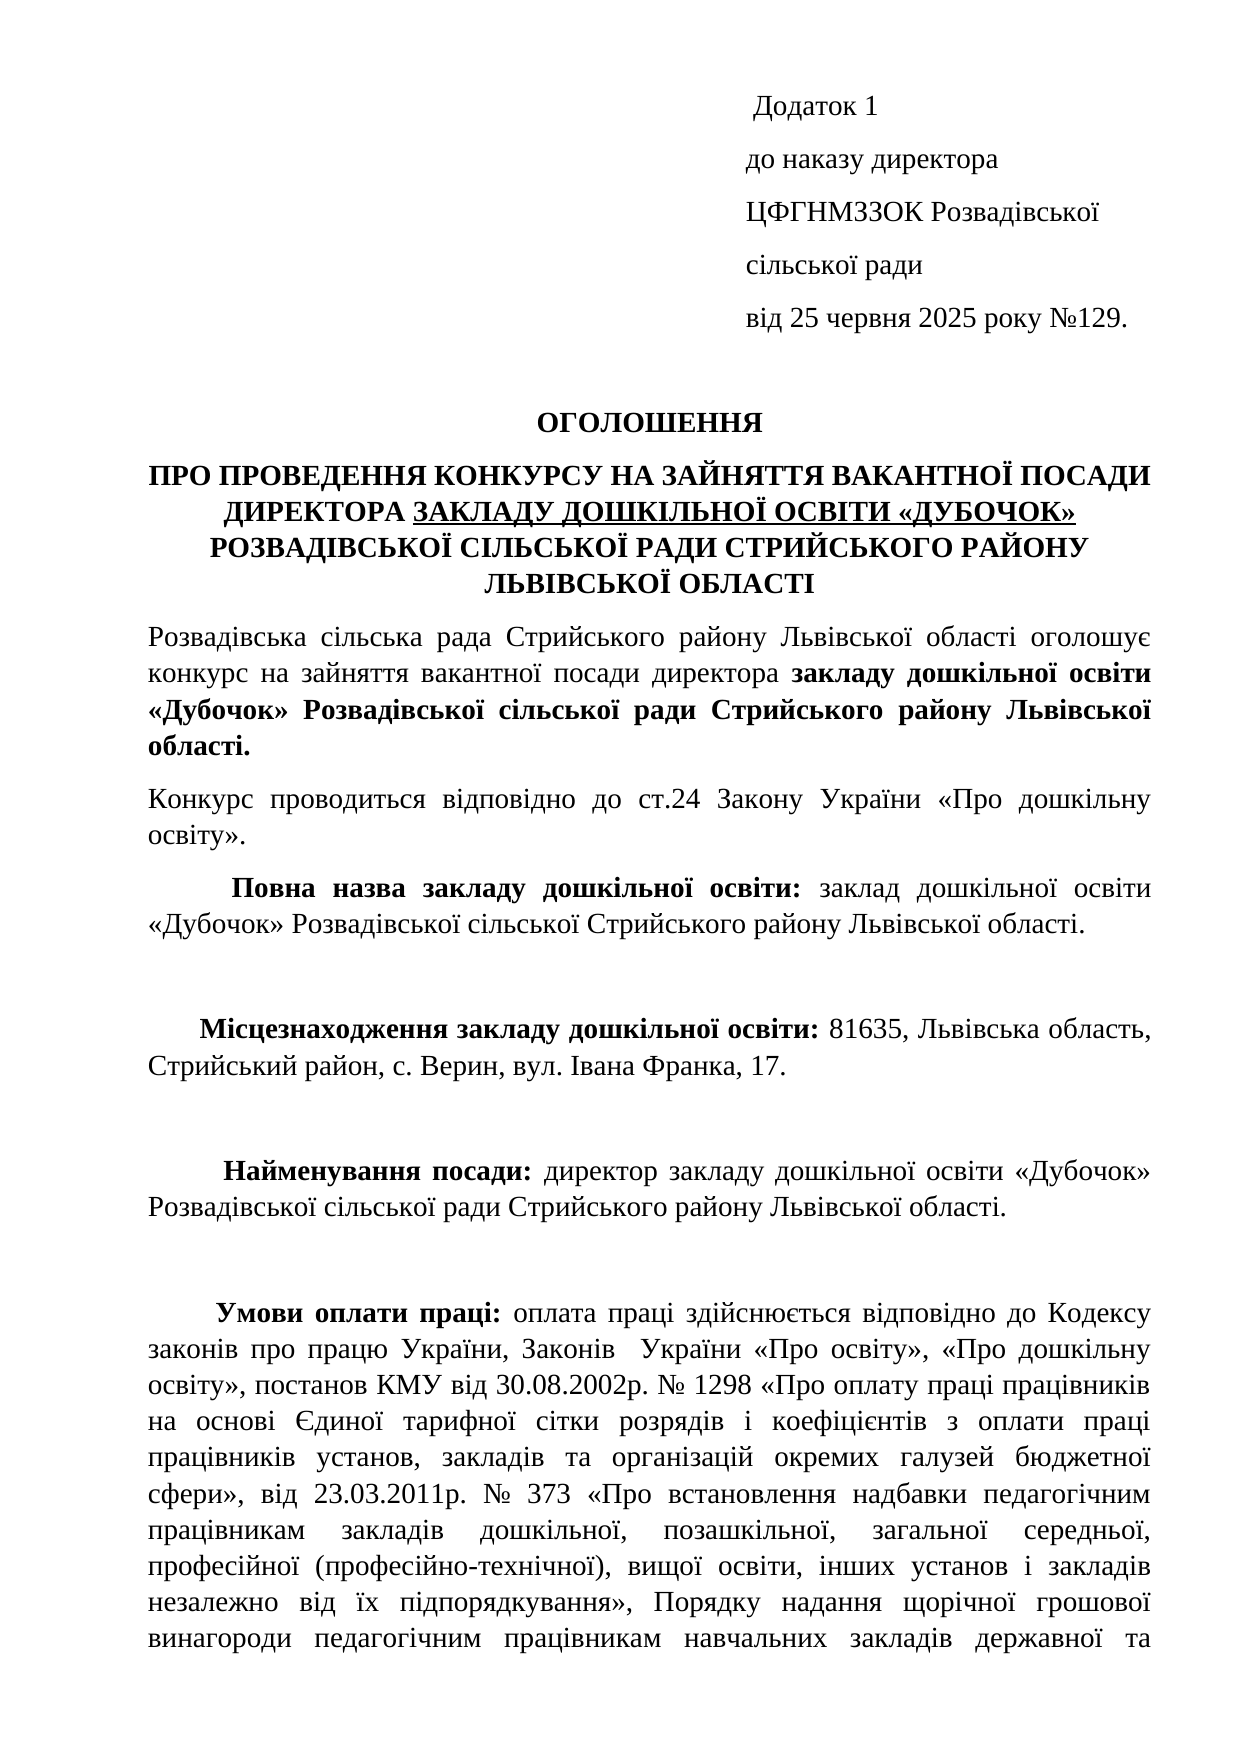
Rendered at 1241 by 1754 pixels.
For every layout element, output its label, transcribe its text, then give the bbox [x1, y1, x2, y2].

text сільської ради [148, 247, 1152, 281]
text ПРО ПРОВЕДЕННЯ КОНКУРСУ НА ЗАЙНЯТТЯ ВАКАНТНОЇ ПОСАДИ ДИРЕКТОРА ЗАКЛАДУ ДОШКІЛЬНОЇ ОСВІТИ «ДУБОЧОК» РОЗВАДІВСЬКОЇ СІЛЬСЬКОЇ РАДИ СТРИЙСЬКОГО РАЙОНУ ЛЬВІВСЬКОЇ ОБЛАСТІ [148, 458, 1152, 600]
text ЦФГНМЗЗОК Розвадівської [148, 194, 1152, 228]
text до наказу директора [148, 141, 1152, 175]
text Найменування посади: директор закладу дошкільної освіти «Дубочок» Розвадівської сільської ради Стрийського району Львівської області. [148, 1187, 1152, 1223]
text Додаток 1 [148, 88, 1152, 122]
text Конкурс проводиться відповідно до ст.24 Закону України «Про дошкільну освіту». [148, 781, 1152, 850]
text Розвадівська сільська рада Стрийського району Львівської області оголошує конкурс на зайняття вакантної посади директора закладу дошкільної освіти «Дубочок» Розвадівської сільської ради Стрийського району Львівської області. [148, 619, 1152, 761]
text ОГОЛОШЕННЯ [148, 405, 1152, 439]
text від 25 червня 2025 року №129. [148, 300, 1152, 333]
text Повна назва закладу дошкільної освіти: заклад дошкільної освіти «Дубочок» Розвадівської сільської Стрийського району Львівської області. [148, 870, 1152, 939]
text Місцезнаходження закладу дошкільної освіти: 81635, Львівська область, Стрийський район, с. Верин, вул. Івана Франка, 17. [148, 1011, 1152, 1081]
